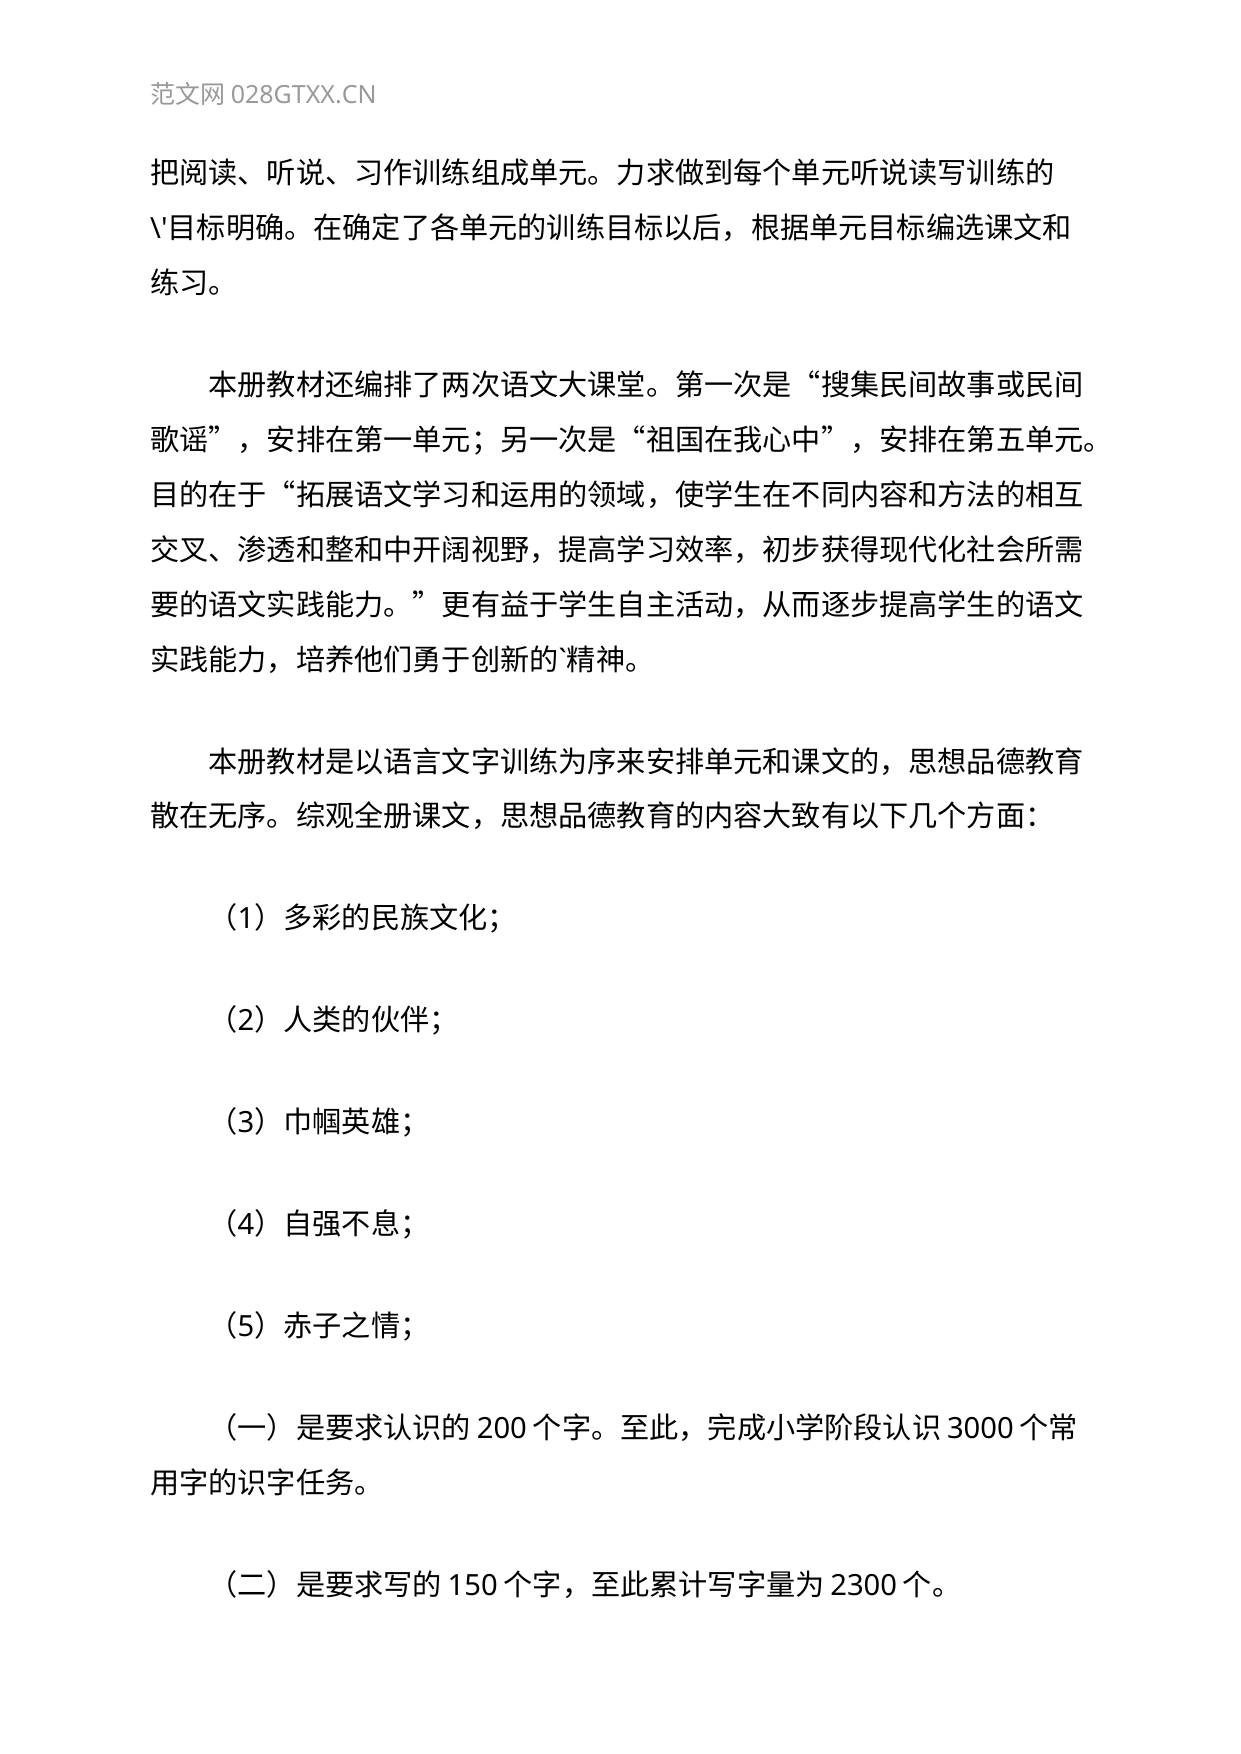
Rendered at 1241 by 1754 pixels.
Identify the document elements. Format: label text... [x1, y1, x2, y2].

text （二）是要求写的150个字，至此累计写字量为2300个。 [150, 1561, 1090, 1604]
text （一）是要求认识的200个字。至此，完成小学阶段认识3000个常用字的识字任务。 [150, 1405, 1090, 1502]
text 本册教材是以语言文字训练为序来安排单元和课文的，思想品德教育散在无序。综观全册课文，思想品德教育的内容大致有以下几个方面： [150, 738, 1090, 835]
text （5）赤子之情； [150, 1303, 1090, 1345]
text （1）多彩的民族文化； [150, 895, 1090, 937]
text 本册教材还编排了两次语文大课堂。第一次是“搜集民间故事或民间歌谣”，安排在第一单元；另一次是“祖国在我心中”，安排在第五单元。目的在于“拓展语文学习和运用的领域，使学生在不同内容和方法的相互交叉、渗透和整和中开阔视野，提高学习效率，初步获得现代化社会所需要的语文实践能力。”更有益于学生自主活动，从而逐步提高学生的语文实践能力，培养他们勇于创新的`精神。 [150, 362, 1090, 678]
text （4）自强不息； [150, 1201, 1090, 1243]
text （3）巾帼英雄； [150, 1099, 1090, 1141]
text （2）人类的伙伴； [150, 997, 1090, 1039]
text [150, 150, 1090, 302]
